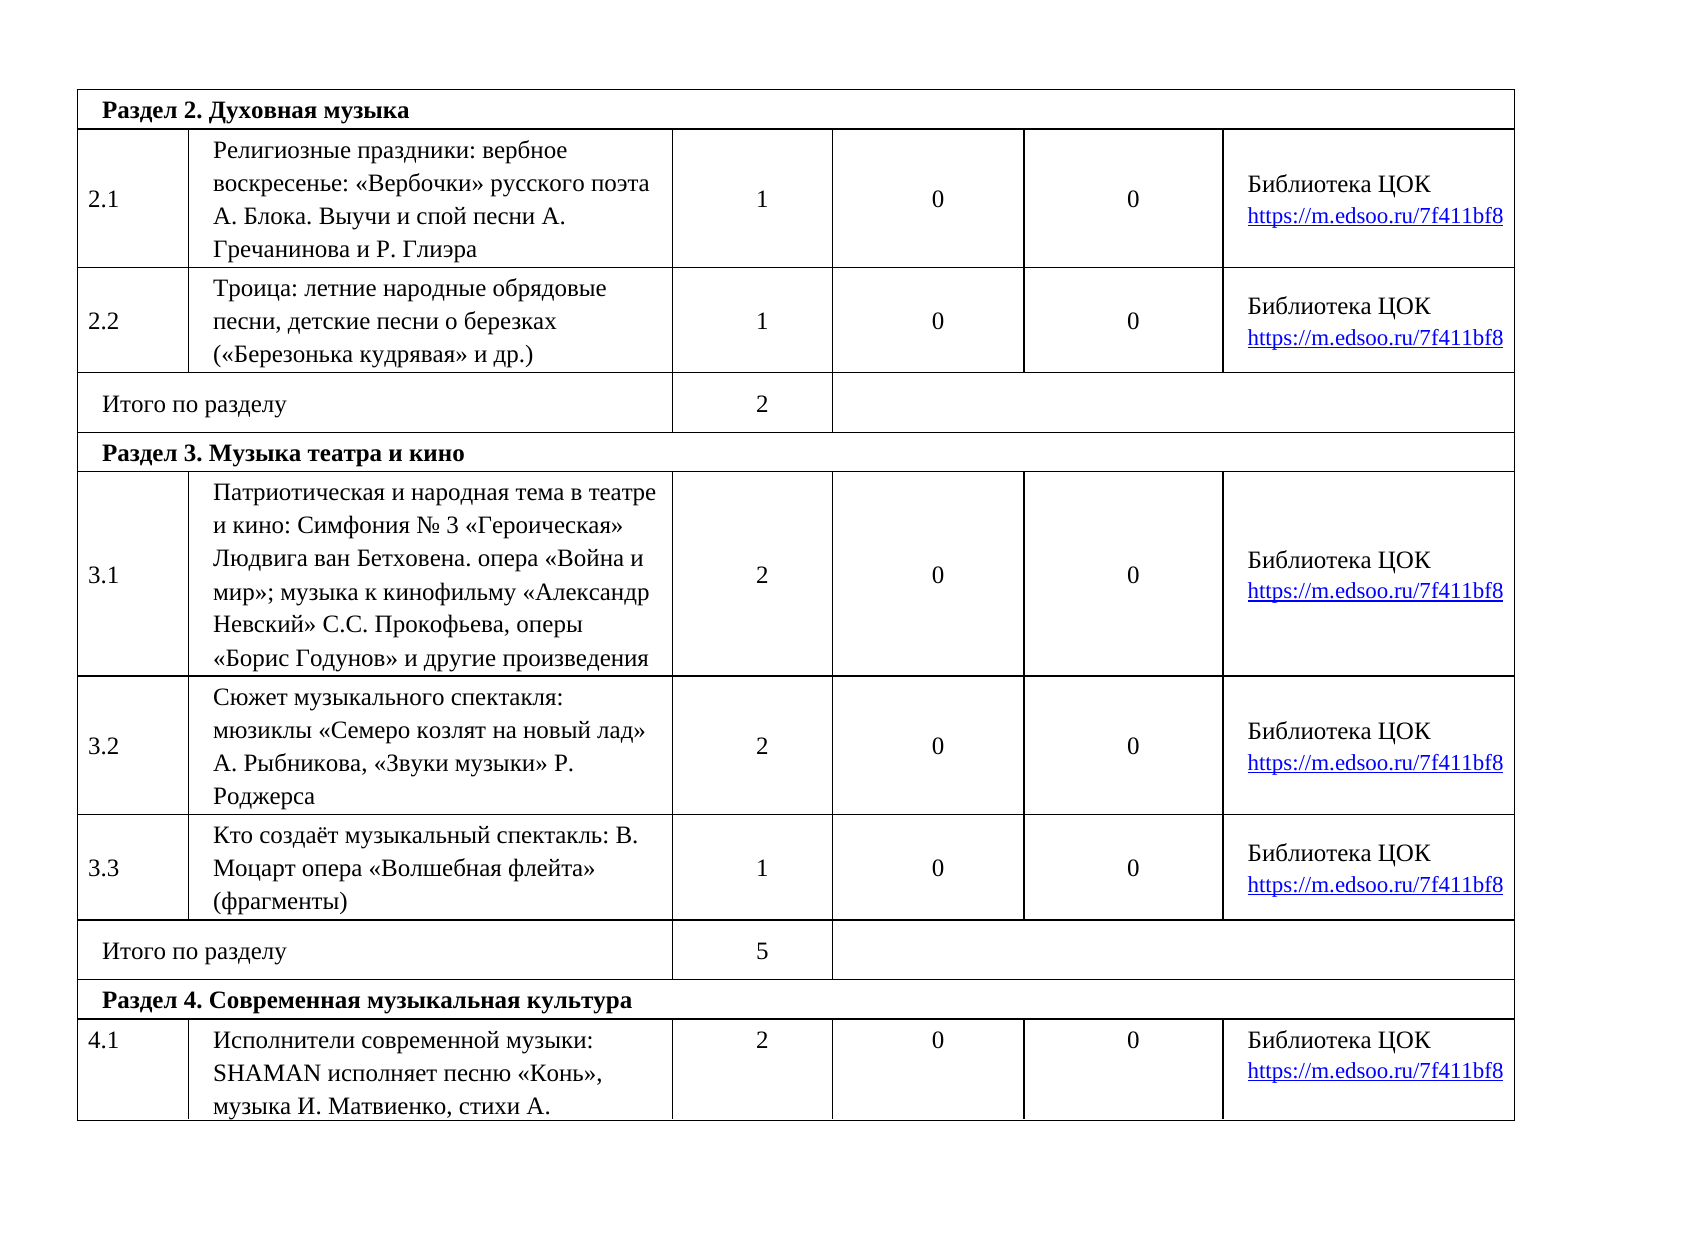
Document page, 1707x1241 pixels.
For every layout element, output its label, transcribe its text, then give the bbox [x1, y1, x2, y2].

table_cell 1 [673, 268, 832, 372]
table_cell 2 [673, 373, 832, 431]
table_cell Библиотека ЦОК https://m.edsoo.ru/7f411bf8 [1224, 472, 1514, 675]
table_cell Раздел 2. Духовная музыка [78, 90, 1514, 128]
table_cell Библиотека ЦОК https://m.edsoo.ru/7f411bf8 [1224, 677, 1514, 814]
table_cell 0 [1025, 677, 1222, 814]
table_cell 2.2 [78, 268, 188, 372]
table_cell Сюжет музыкального спектакля: мюзиклы «Семеро козлят на новый лад» А. Рыбникова, «Звуки музыки» Р. Роджерса [189, 677, 672, 814]
table_cell 3.1 [78, 472, 188, 675]
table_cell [1224, 1020, 1514, 1119]
table_cell 2 [673, 472, 832, 675]
table_cell Патриотическая и народная тема в театре и кино: Симфония № 3 «Героическая» Людвига ван Бетховена. опера «Война и мир»; музыка к кинофильму «Александр Невский» С.С. Прокофьева, оперы «Борис Годунов» и другие произведения [189, 472, 672, 675]
table_cell 1 [673, 815, 832, 919]
table_cell 0 [1025, 268, 1222, 372]
table_cell 2.1 [78, 130, 188, 266]
table_cell 3.2 [78, 677, 188, 814]
table_cell 0 [833, 815, 1023, 919]
table_cell 3.3 [78, 815, 188, 919]
table_cell Религиозные праздники: вербное воскресенье: «Вербочки» русского поэта А. Блока. Выучи и спой песни А. Гречанинова и Р. Глиэра [189, 130, 672, 266]
table_cell 0 [1025, 130, 1222, 266]
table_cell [189, 1020, 672, 1119]
table_cell Троица: летние народные обрядовые песни, детские песни о березках («Березонька кудрявая» и др.) [189, 268, 672, 372]
table_cell Итого по разделу [78, 373, 672, 431]
table_cell 4.1 [78, 1020, 188, 1119]
table_cell [833, 373, 1514, 431]
table_cell Раздел 4. Современная музыкальная культура [78, 980, 1514, 1018]
table_cell [833, 921, 1514, 978]
table_cell 0 [1025, 1020, 1222, 1119]
table_cell 0 [833, 130, 1023, 266]
table_cell 0 [833, 268, 1023, 372]
table_cell 5 [673, 921, 832, 978]
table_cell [1224, 130, 1514, 266]
table_cell Библиотека ЦОК https://m.edsoo.ru/7f411bf8 [1224, 268, 1514, 372]
table_cell Раздел 3. Музыка театра и кино [78, 433, 1514, 471]
table_cell 1 [673, 130, 832, 266]
table_cell 2 [673, 677, 832, 814]
table_cell 0 [1025, 815, 1222, 919]
table_cell Библиотека ЦОК https://m.edsoo.ru/7f411bf8 [1224, 815, 1514, 919]
table_cell 0 [1025, 472, 1222, 675]
table_cell 0 [833, 472, 1023, 675]
table_cell 0 [833, 677, 1023, 814]
table_cell 2 [673, 1020, 832, 1119]
table_cell Кто создаёт музыкальный спектакль: В. Моцарт опера «Волшебная флейта» (фрагменты) [189, 815, 672, 919]
table_cell Итого по разделу [78, 921, 672, 978]
table_cell 0 [833, 1020, 1023, 1119]
